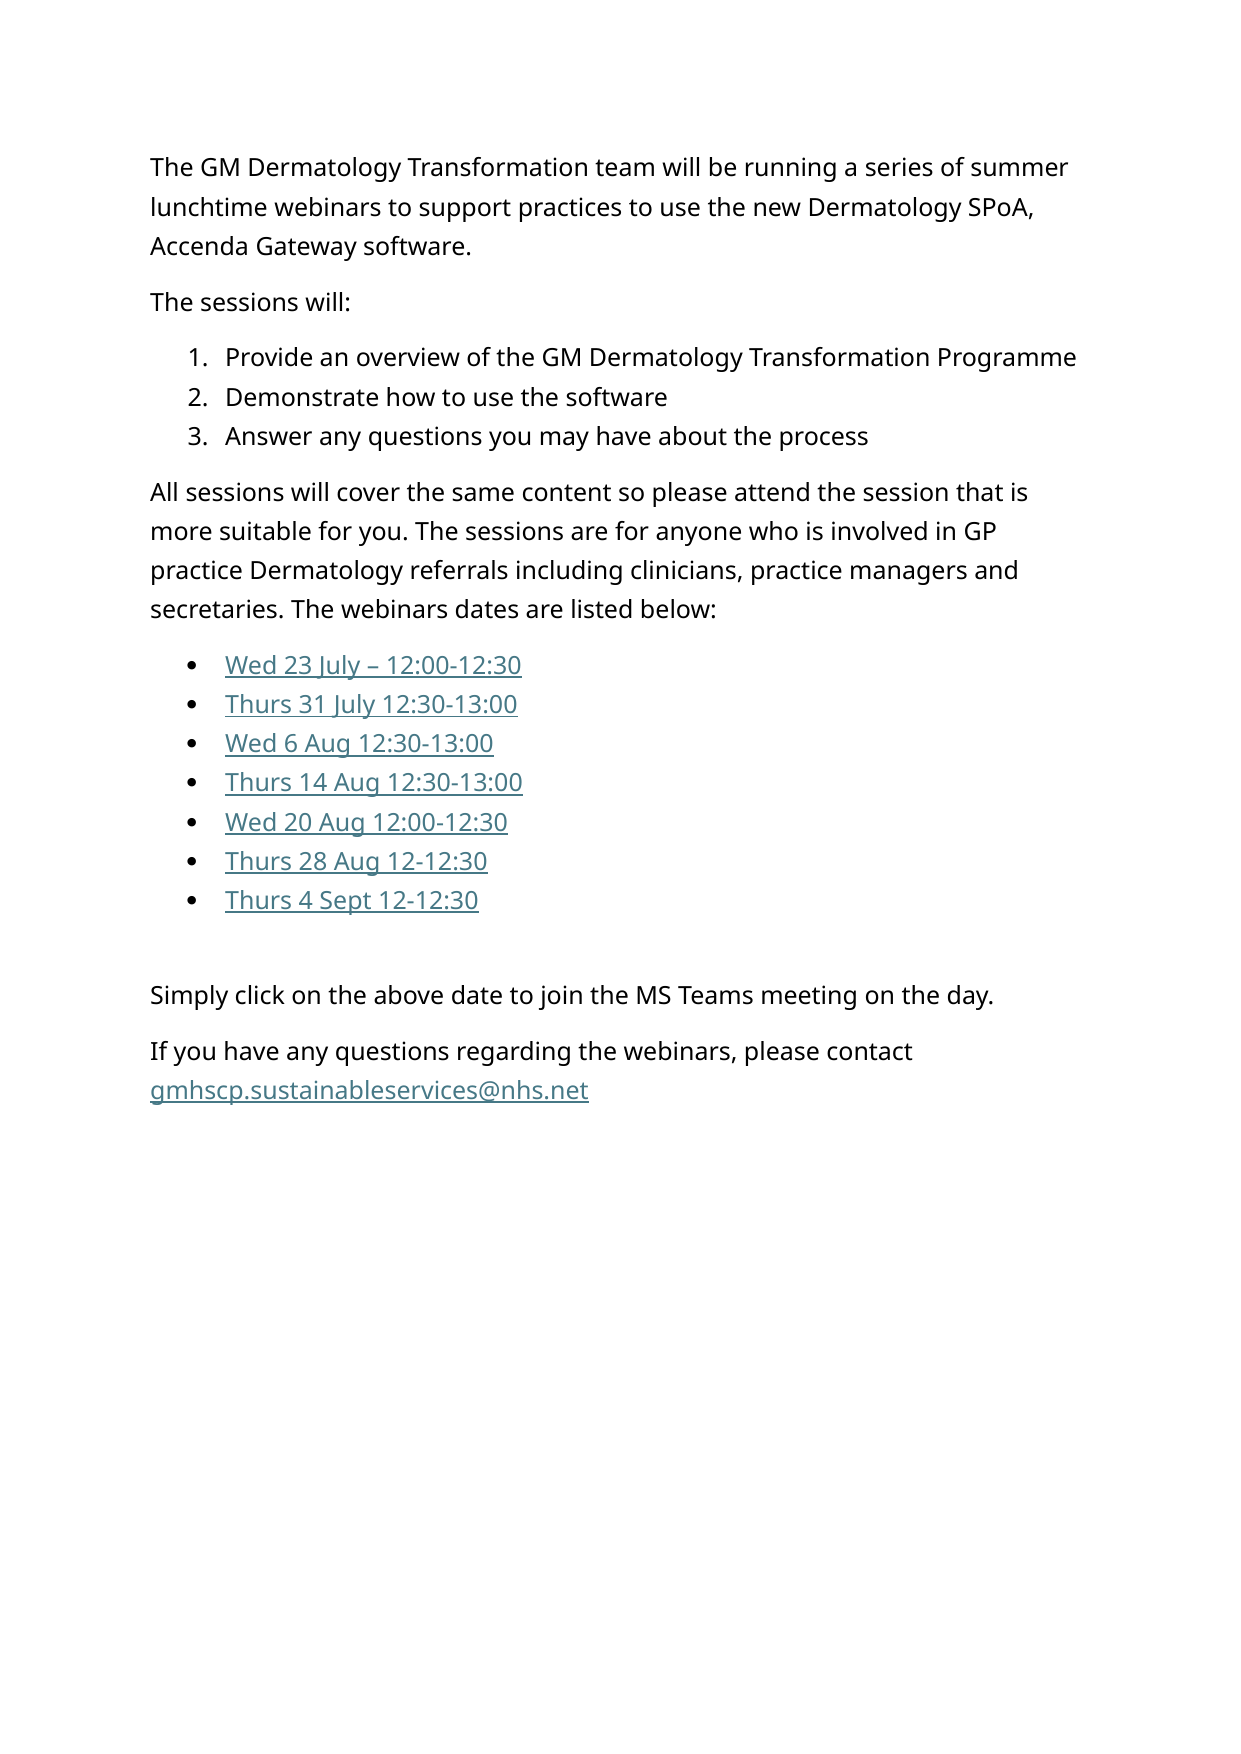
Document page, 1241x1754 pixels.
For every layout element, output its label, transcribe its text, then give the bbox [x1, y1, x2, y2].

list Answer any questions you may have about the process [187, 418, 1090, 452]
list Wed 23 July – 12:00-12:30 [187, 647, 1090, 682]
list Demonstrate how to use the software [187, 379, 1090, 413]
text All sessions will cover the same content so please attend the session that is more suitable for you. The sessions are for anyone who is involved in GP practice Dermatology referrals including clinicians, practice managers and secretaries. The webinars dates are listed below: [150, 474, 1090, 626]
text The GM Dermatology Transformation team will be running a series of summer lunchtime webinars to support practices to use the new Dermatology SPoA, Accenda Gateway software. [150, 150, 1090, 262]
text If you have any questions regarding the webinars, please contact gmhscp.sustainableservices@nhs.net [150, 1033, 1090, 1107]
list Thurs 28 Aug 12-12:30 [187, 843, 1090, 877]
list Wed 20 Aug 12:00-12:30 [187, 804, 1090, 838]
text The sessions will: [150, 284, 1090, 318]
list Thurs 4 Sept 12-12:30 [187, 882, 1090, 917]
list Thurs 31 July 12:30-13:00 [187, 687, 1090, 721]
list Wed 6 Aug 12:30-13:00 [187, 726, 1090, 760]
text Simply click on the above date to join the MS Teams meeting on the day. [150, 977, 1090, 1012]
list Provide an overview of the GM Dermatology Transformation Programme [187, 340, 1090, 374]
list Thurs 14 Aug 12:30-13:00 [187, 765, 1090, 799]
